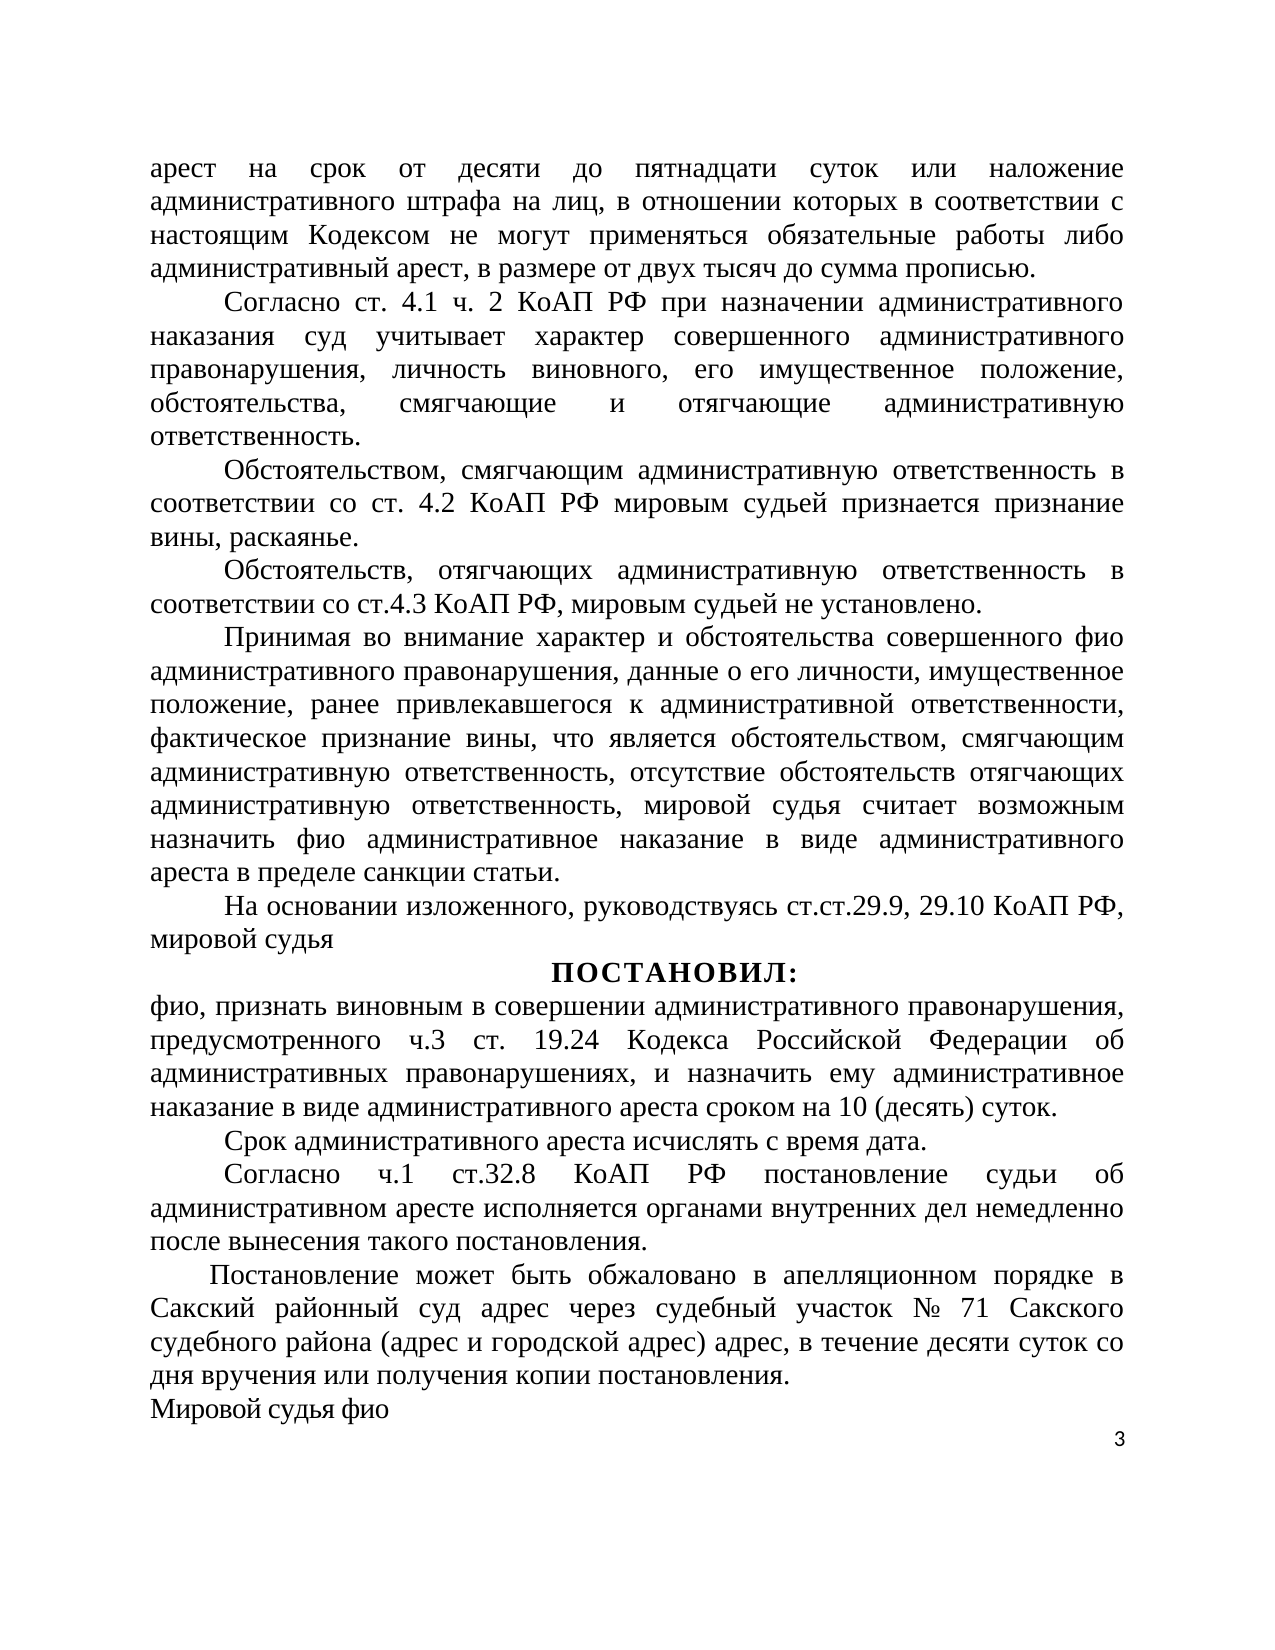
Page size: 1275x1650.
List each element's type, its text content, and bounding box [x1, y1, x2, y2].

text фио, признать виновным в совершении административного правонарушения, предусмотренного ч.3 ст. 19.24 Кодекса Российской Федерации об административных правонарушениях, и назначить ему административное наказание в виде административного ареста сроком на 10 (десять) суток. [150, 988, 1125, 1123]
text Постановление может быть обжаловано в апелляционном порядке в Сакский районный суд адрес через судебный участок № 71 Сакского судебного района (адрес и городской адрес) адрес, в течение десяти суток со дня вручения или получения копии постановления. [150, 1257, 1125, 1391]
text Обстоятельством, смягчающим административную ответственность в соответствии со ст. 4.2 КоАП РФ мировым судьей признается признание вины, раскаянье. [150, 452, 1125, 552]
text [150, 150, 1125, 284]
text На основании изложенного, руководствуясь ст.ст.29.9, 29.10 КоАП РФ, мировой судья [150, 888, 1125, 955]
text 3 [150, 1424, 1125, 1453]
text Согласно ч.1 ст.32.8 КоАП РФ постановление судьи об административном аресте исполняется органами внутренних дел немедленно после вынесения такого постановления. [150, 1156, 1125, 1257]
text Обстоятельств, отягчающих административную ответственность в соответствии со ст.4.3 КоАП РФ, мировым судьей не установлено. [150, 552, 1125, 619]
text ПОСТАНОВИЛ: [150, 955, 1125, 988]
text Принимая во внимание характер и обстоятельства совершенного фио административного правонарушения, данные о его личности, имущественное положение, ранее привлекавшегося к административной ответственности, фактическое признание вины, что является обстоятельством, смягчающим административную ответственность, отсутствие обстоятельств отягчающих административную ответственность, мировой судья считает возможным назначить фио административное наказание в виде административного ареста в пределе санкции статьи. [150, 619, 1125, 888]
text Согласно ст. 4.1 ч. 2 КоАП РФ при назначении административного наказания суд учитывает характер совершенного административного правонарушения, личность виновного, его имущественное положение, обстоятельства, смягчающие и отягчающие административную ответственность. [150, 284, 1125, 452]
text Мировой судья фио [150, 1391, 1125, 1424]
text Срок административного ареста исчислять с время дата. [150, 1123, 1125, 1156]
